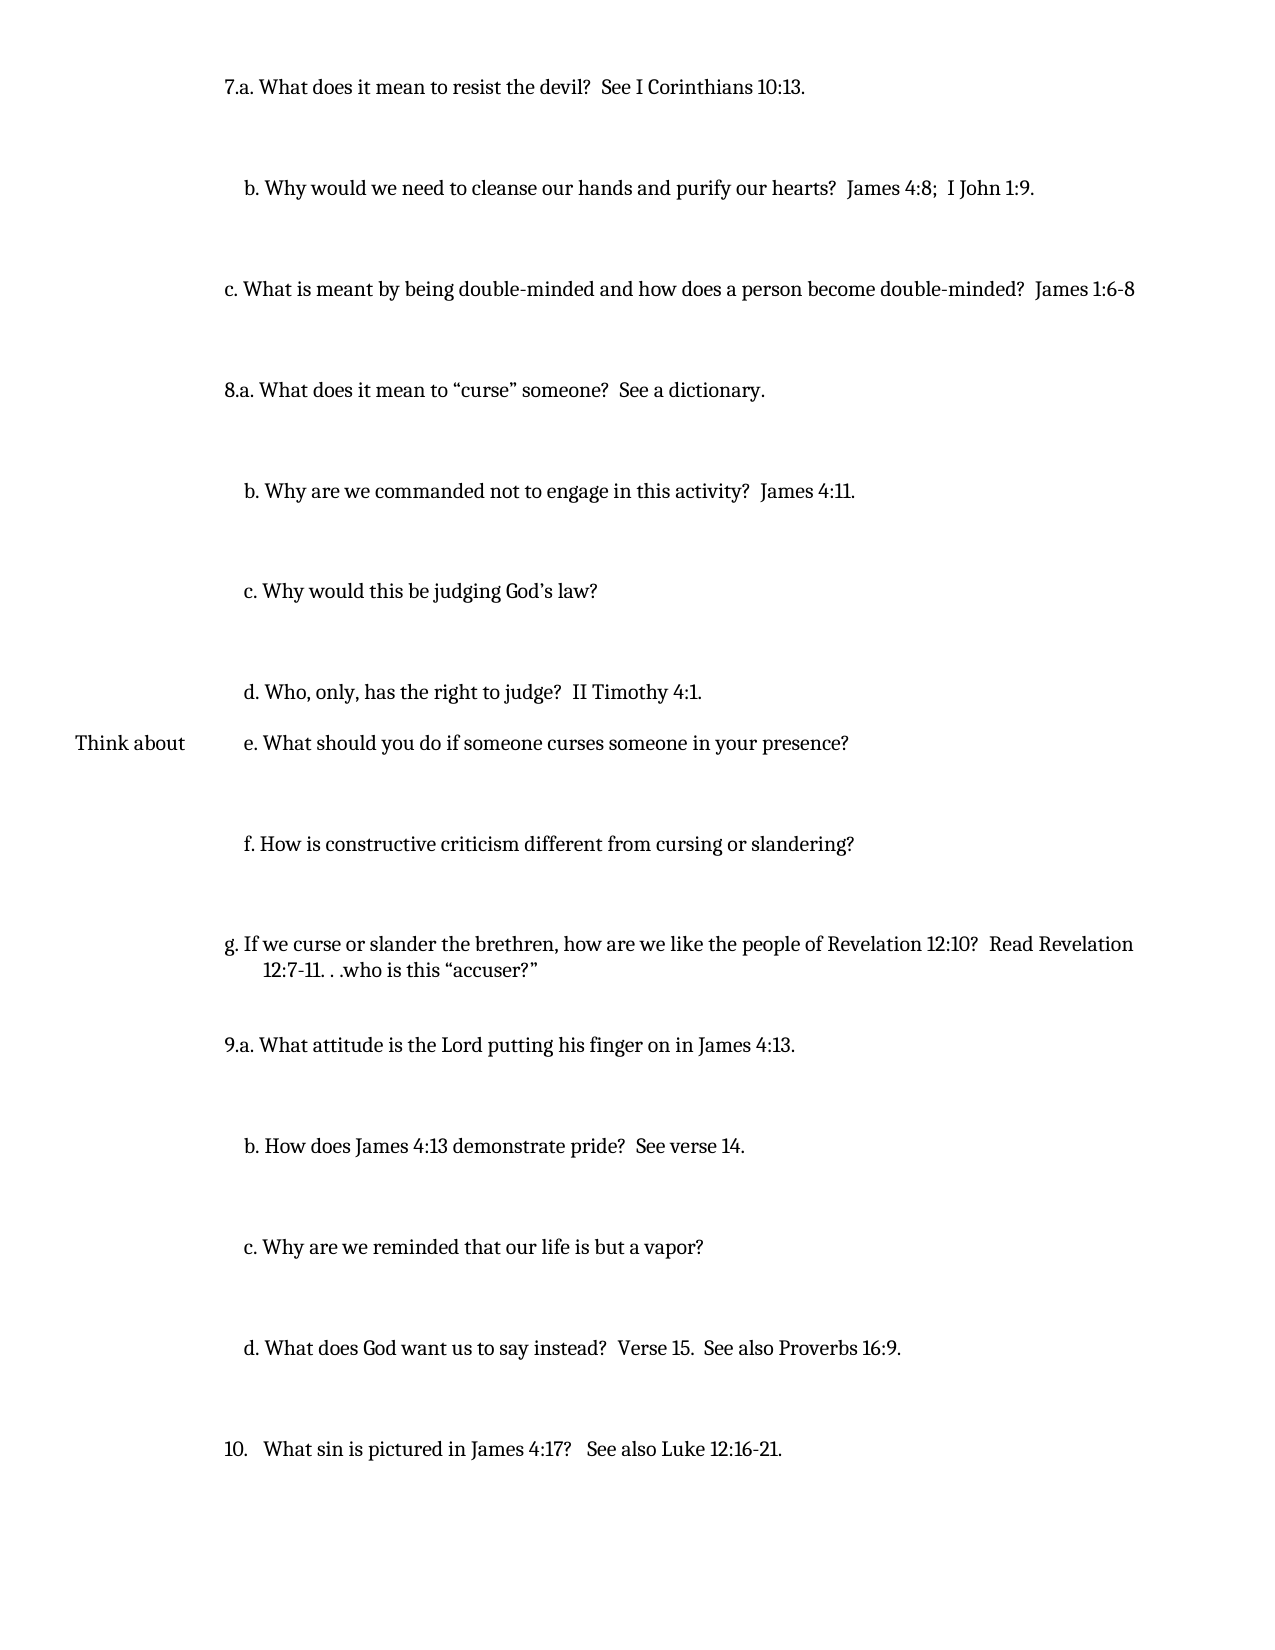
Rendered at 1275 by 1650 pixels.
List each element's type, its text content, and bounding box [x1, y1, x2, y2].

text 10. What sin is pictured in James 4:17? See also Luke 12:16-21. [75, 1436, 1200, 1461]
text 8.a. What does it mean to “curse” someone? See a dictionary. [75, 377, 1200, 403]
text b. How does James 4:13 demonstrate pride? See verse 14. [75, 1134, 1200, 1159]
text b. Why are we commanded not to engage in this activity? James 4:11. [75, 478, 1200, 503]
text c. What is meant by being double-minded and how does a person become double-minded? James 1:6-8 [75, 277, 1200, 302]
text f. How is constructive criticism different from cursing or slandering? [75, 831, 1200, 856]
text 12:7-11. . .who is this “accuser?” [75, 957, 1200, 982]
text d. What does God want us to say instead? Verse 15. See also Proverbs 16:9. [75, 1335, 1200, 1361]
text c. Why would this be judging God’s law? [75, 579, 1200, 604]
text b. Why would we need to cleanse our hands and purify our hearts? James 4:8; I John 1:9. [75, 176, 1200, 201]
text c. Why are we reminded that our life is but a vapor? [75, 1234, 1200, 1260]
text d. Who, only, has the right to judge? II Timothy 4:1. [75, 680, 1200, 705]
text g. If we curse or slander the brethren, how are we like the people of Revelation 12:10? Read Revelation [75, 932, 1200, 957]
text 7.a. What does it mean to resist the devil? See I Corinthians 10:13. [75, 75, 1200, 100]
text Think about e. What should you do if someone curses someone in your presence? [75, 730, 1200, 756]
text 9.a. What attitude is the Lord putting his finger on in James 4:13. [75, 1033, 1200, 1058]
